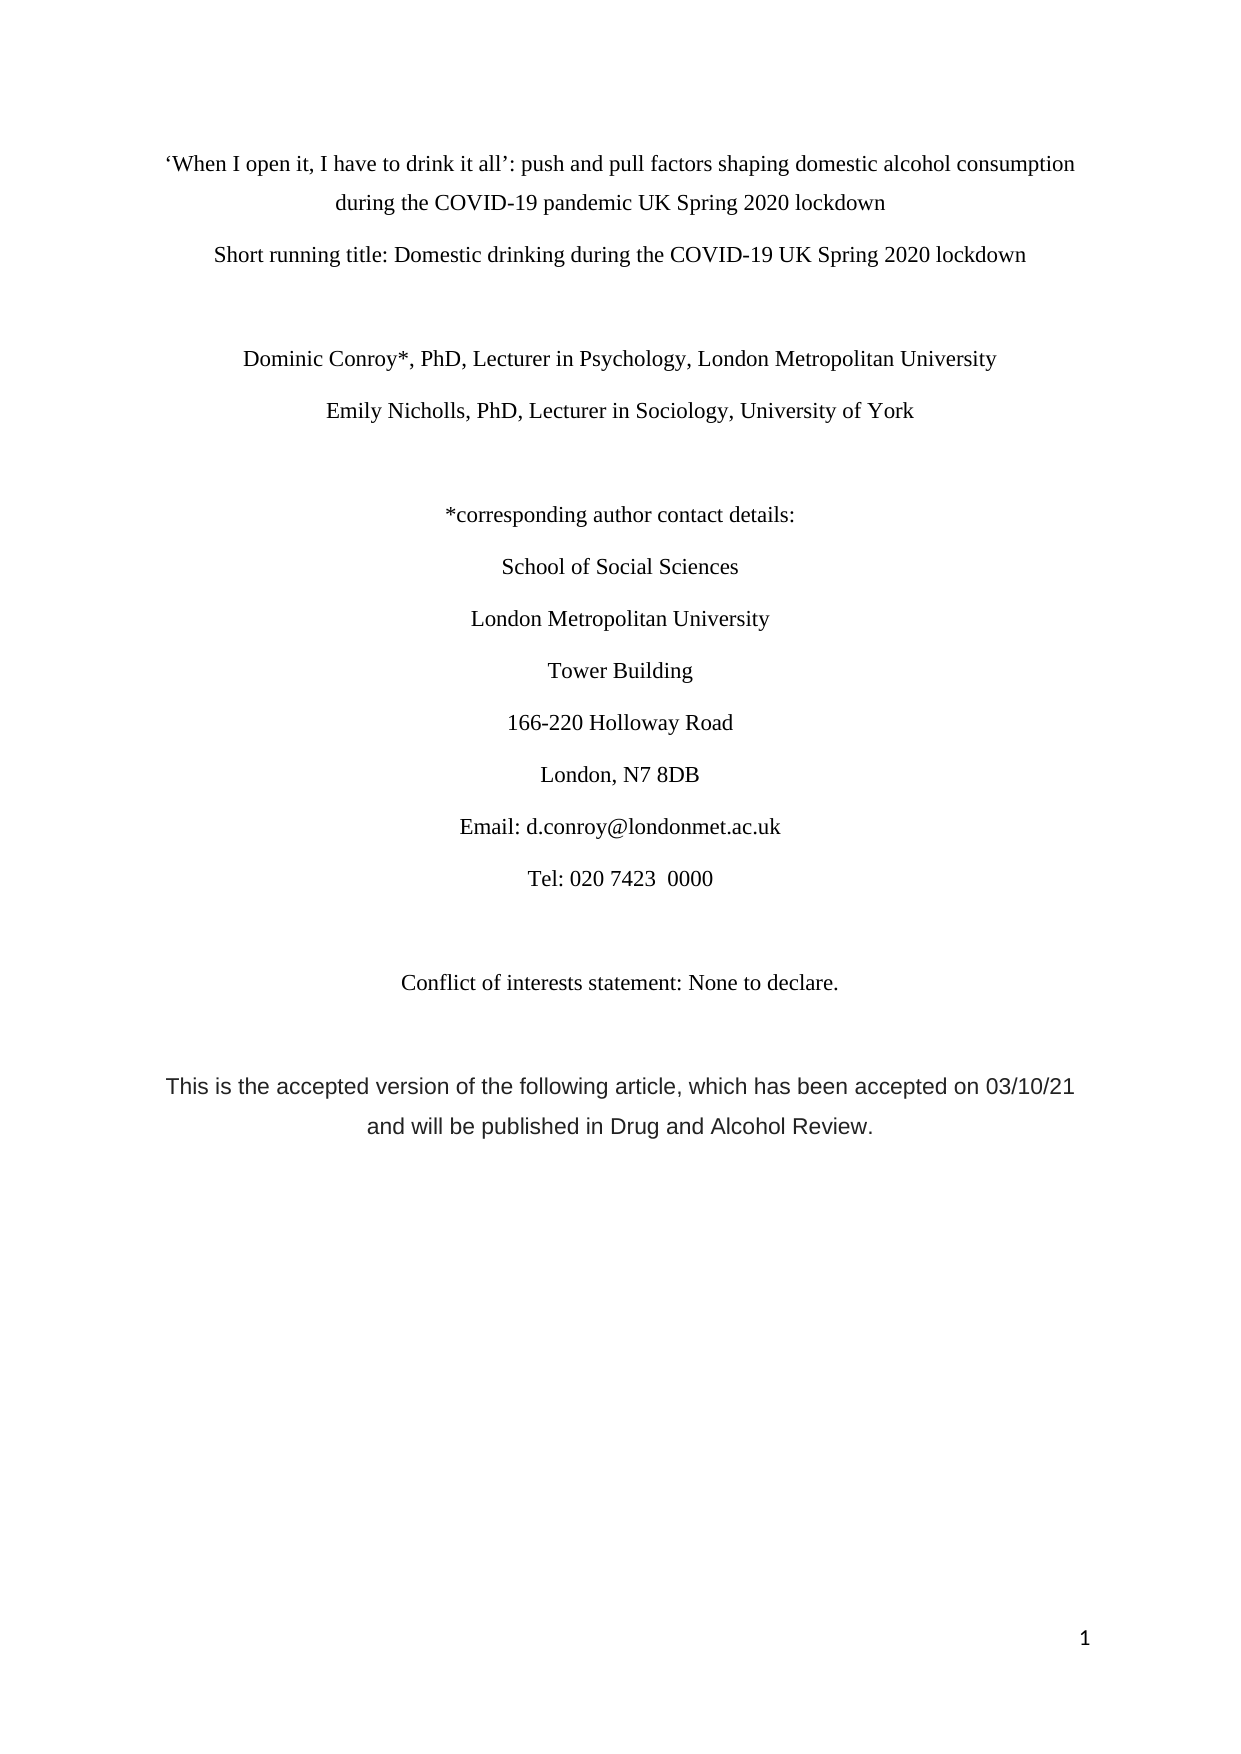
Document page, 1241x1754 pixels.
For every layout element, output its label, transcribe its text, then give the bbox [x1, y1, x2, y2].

text Tel: 020 7423 0000 [150, 865, 1090, 892]
text Conflict of interests statement: None to declare. [150, 969, 1090, 996]
text *corresponding author contact details: [150, 501, 1090, 528]
text London, N7 8DB [150, 761, 1090, 788]
text Tower Building [150, 657, 1090, 684]
text Dominic Conroy*, PhD, Lecturer in Psychology, London Metropolitan University [150, 345, 1090, 372]
text Emily Nicholls, PhD, Lecturer in Sociology, University of York [150, 397, 1090, 424]
text 166-220 Holloway Road [150, 709, 1090, 736]
text Short running title: Domestic drinking during the COVID-19 UK Spring 2020 lockdown [150, 241, 1090, 268]
text London Metropolitan University [150, 605, 1090, 632]
text ‘When I open it, I have to drink it all’: push and pull factors shaping domestic alcohol consumption during the COVID-19 pandemic UK Spring 2020 lockdown [150, 150, 1090, 216]
text Email: d.conroy@londonmet.ac.uk [150, 813, 1090, 839]
text School of Social Sciences [150, 553, 1090, 580]
text This is the accepted version of the following article, which has been accepted on 03/10/21 and will be published in Drug and Alcohol Review. [150, 1073, 1090, 1139]
